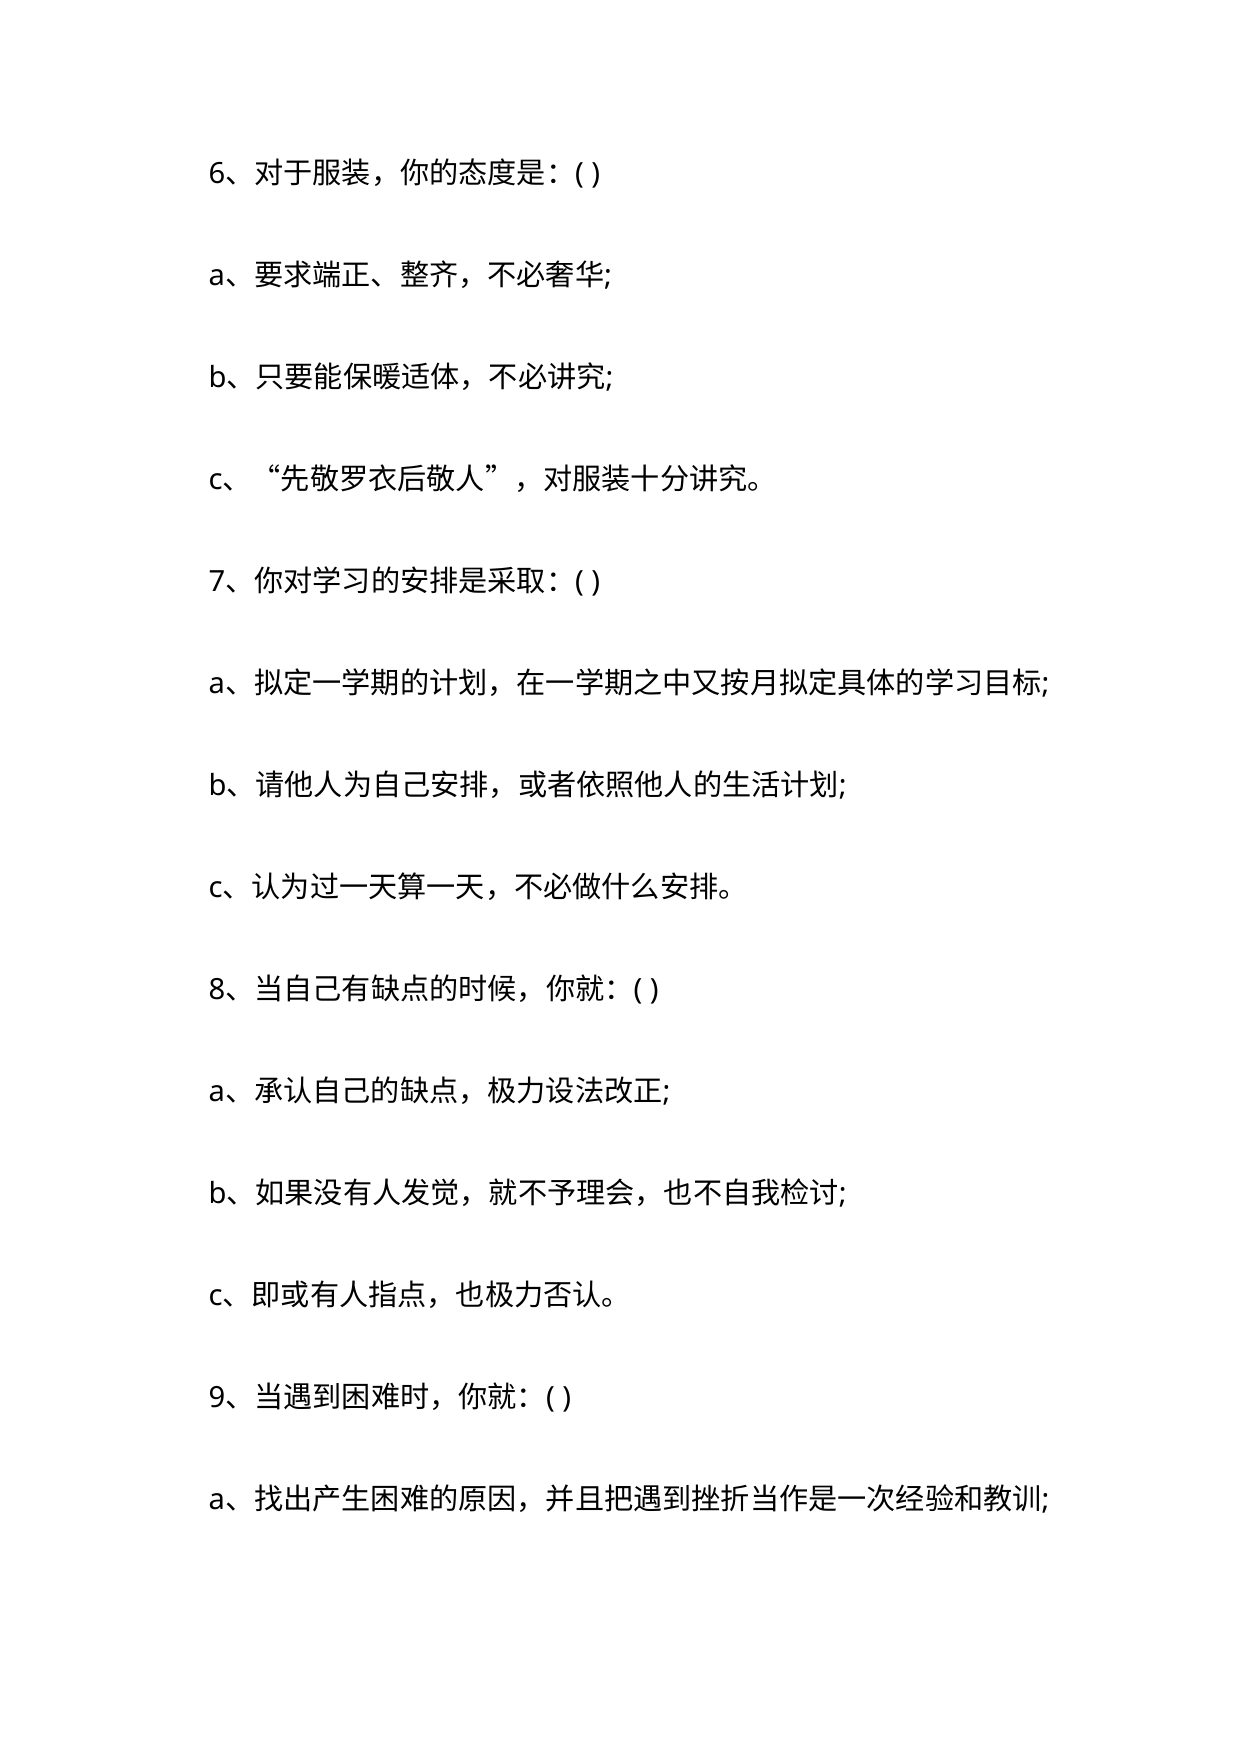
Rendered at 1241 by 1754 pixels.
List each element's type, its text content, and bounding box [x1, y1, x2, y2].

text a、拟定一学期的计划，在一学期之中又按月拟定具体的学习目标; [150, 660, 1090, 702]
text 7、你对学习的安排是采取：( ) [150, 558, 1090, 600]
text 8、当自己有缺点的时候，你就：( ) [150, 966, 1090, 1008]
text a、承认自己的缺点，极力设法改正; [150, 1068, 1090, 1110]
text c、即或有人指点，也极力否认。 [150, 1272, 1090, 1314]
text c、“先敬罗衣后敬人”，对服装十分讲究。 [150, 456, 1090, 498]
text 6、对于服装，你的态度是：( ) [150, 150, 1090, 192]
text b、请他人为自己安排，或者依照他人的生活计划; [150, 762, 1090, 804]
text 9、当遇到困难时，你就：( ) [150, 1374, 1090, 1416]
text c、认为过一天算一天，不必做什么安排。 [150, 864, 1090, 906]
text a、要求端正、整齐，不必奢华; [150, 252, 1090, 294]
text a、找出产生困难的原因，并且把遇到挫折当作是一次经验和教训; [150, 1476, 1090, 1518]
text b、如果没有人发觉，就不予理会，也不自我检讨; [150, 1170, 1090, 1212]
text b、只要能保暖适体，不必讲究; [150, 354, 1090, 396]
